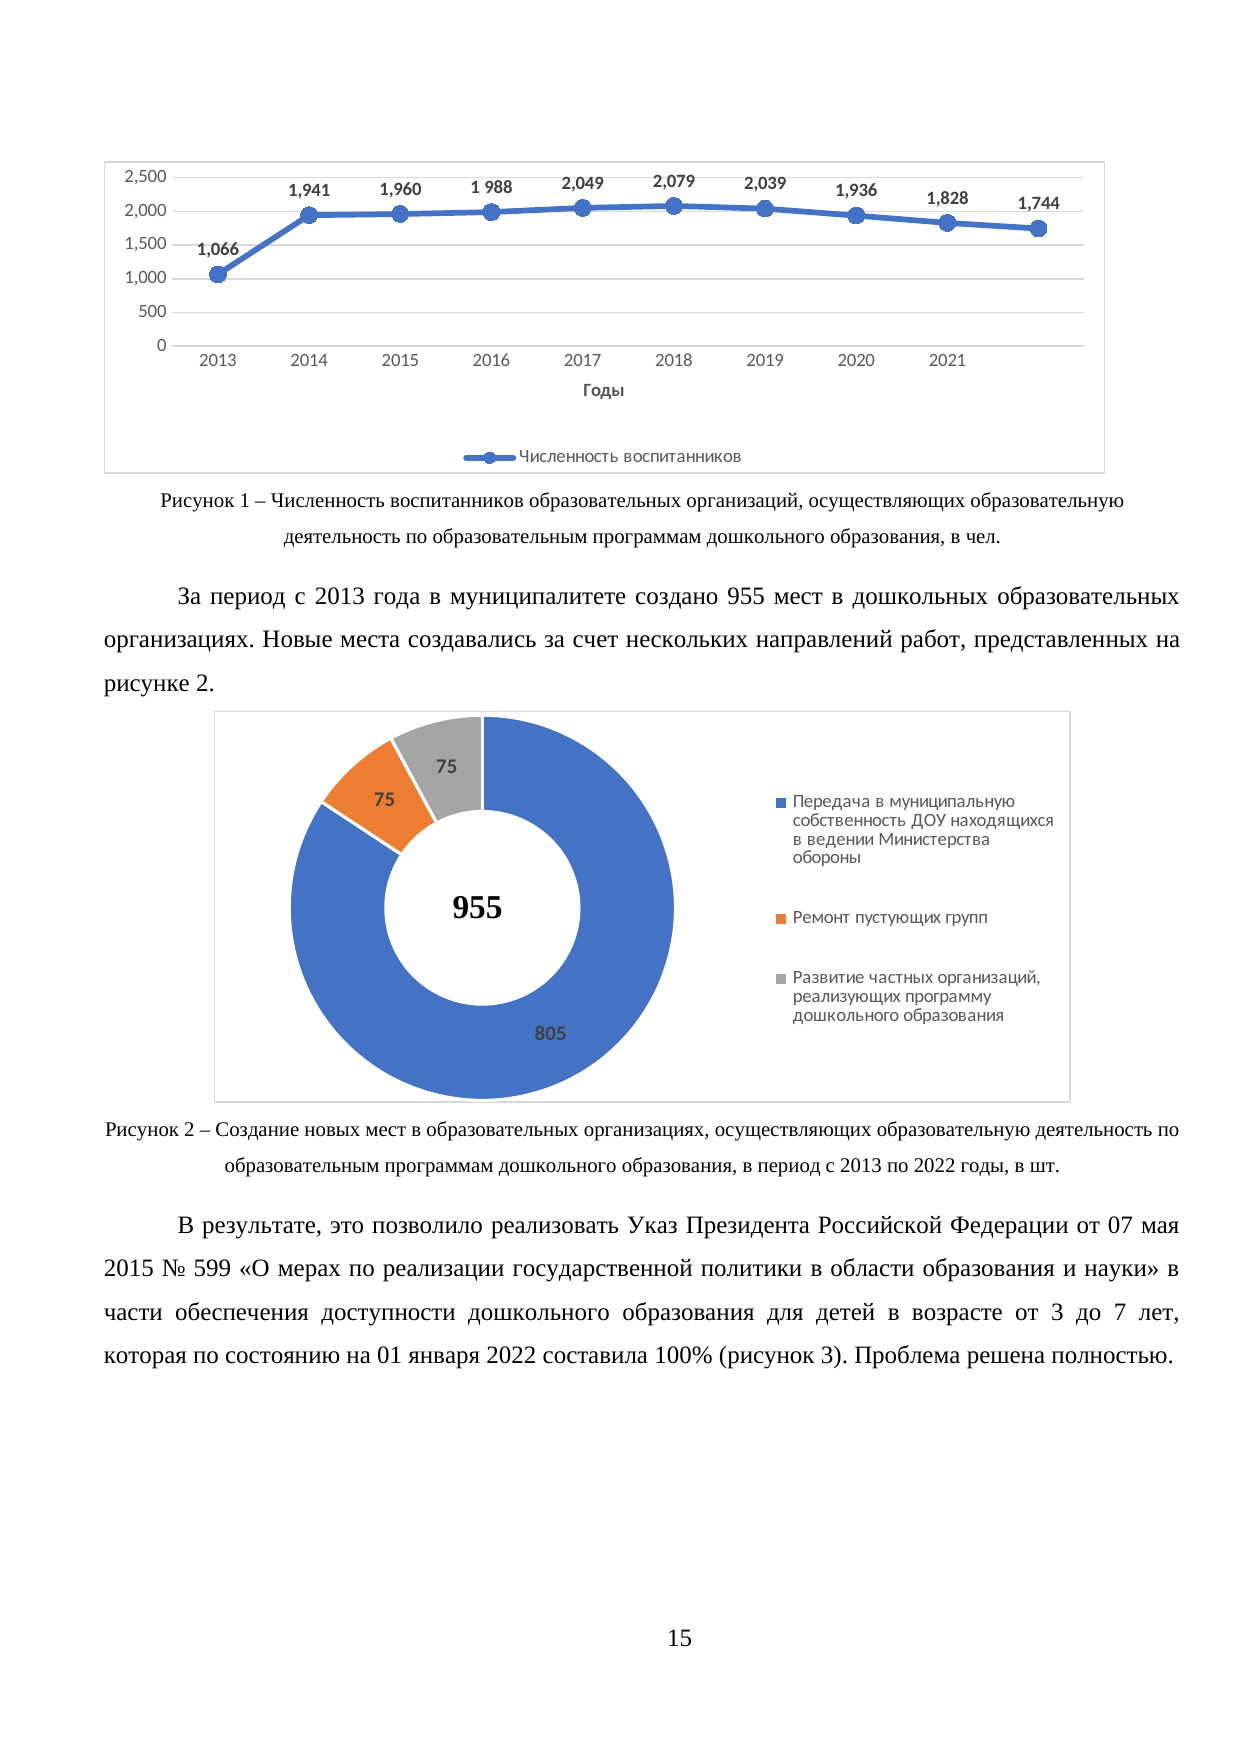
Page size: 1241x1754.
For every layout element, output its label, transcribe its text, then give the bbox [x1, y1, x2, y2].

text Рисунок 1 – Численность воспитанников образовательных организаций, осуществляющих образовательную деятельность по образовательным программам дошкольного образования, в чел. [103, 488, 1181, 548]
text В результате, это позволило реализовать Указ Президента Российской Федерации от 07 мая 2015 № 599 «О мерах по реализации государственной политики в области образования и науки» в части обеспечения доступности дошкольного образования для детей в возрасте от 3 до 7 лет, которая по состоянию на 01 января 2022 составила 100% (рисунок 3). Проблема решена полностью. [103, 1210, 1181, 1368]
text За период с 2013 года в муниципалитете создано 955 мест в дошкольных образовательных организациях. Новые места создавались за счет нескольких направлений работ, представленных на рисунке 2. [103, 581, 1181, 696]
text Рисунок 2 – Создание новых мест в образовательных организациях, осуществляющих образовательную деятельность по образовательным программам дошкольного образования, в период с 2013 по 2022 годы, в шт. [103, 1117, 1181, 1177]
